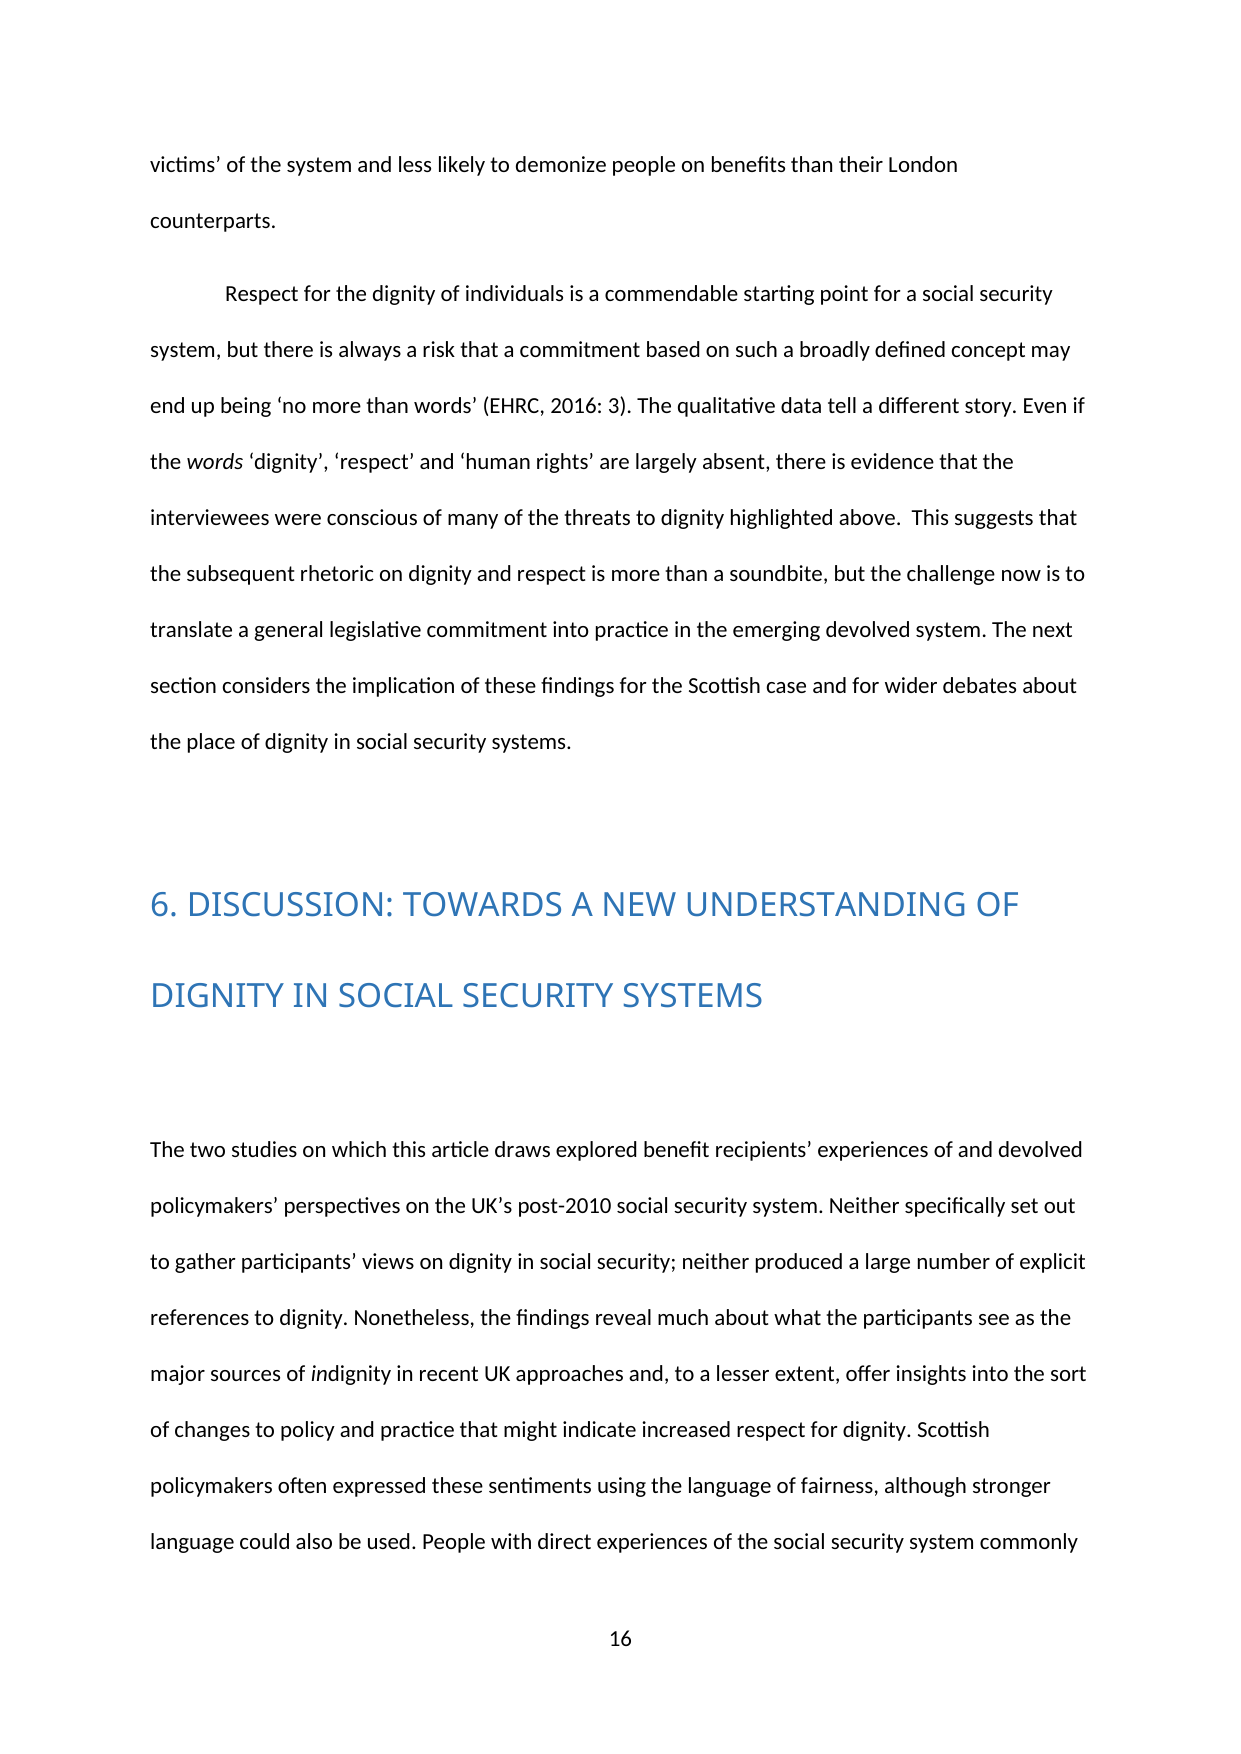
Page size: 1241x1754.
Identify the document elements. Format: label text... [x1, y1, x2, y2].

text Respect for the dignity of individuals is a commendable starting point for a social security system, but there is always a risk that a commitment based on such a broadly defined concept may end up being ‘no more than words’ (EHRC, 2016: 3). The qualitative data tell a different story. Even if the words ‘dignity’, ‘respect’ and ‘human rights’ are largely absent, there is evidence that the interviewees were conscious of many of the threats to dignity highlighted above. This suggests that the subsequent rhetoric on dignity and respect is more than a soundbite, but the challenge now is to translate a general legislative commitment into practice in the emerging devolved system. The next section considers the implication of these findings for the Scottish case and for wider debates about the place of dignity in social security systems. [150, 279, 1090, 755]
subtitle 6. DISCUSSION: TOWARDS A NEW UNDERSTANDING OF DIGNITY IN SOCIAL SECURITY SYSTEMS [150, 881, 1090, 1017]
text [150, 150, 1090, 234]
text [150, 1135, 1090, 1556]
